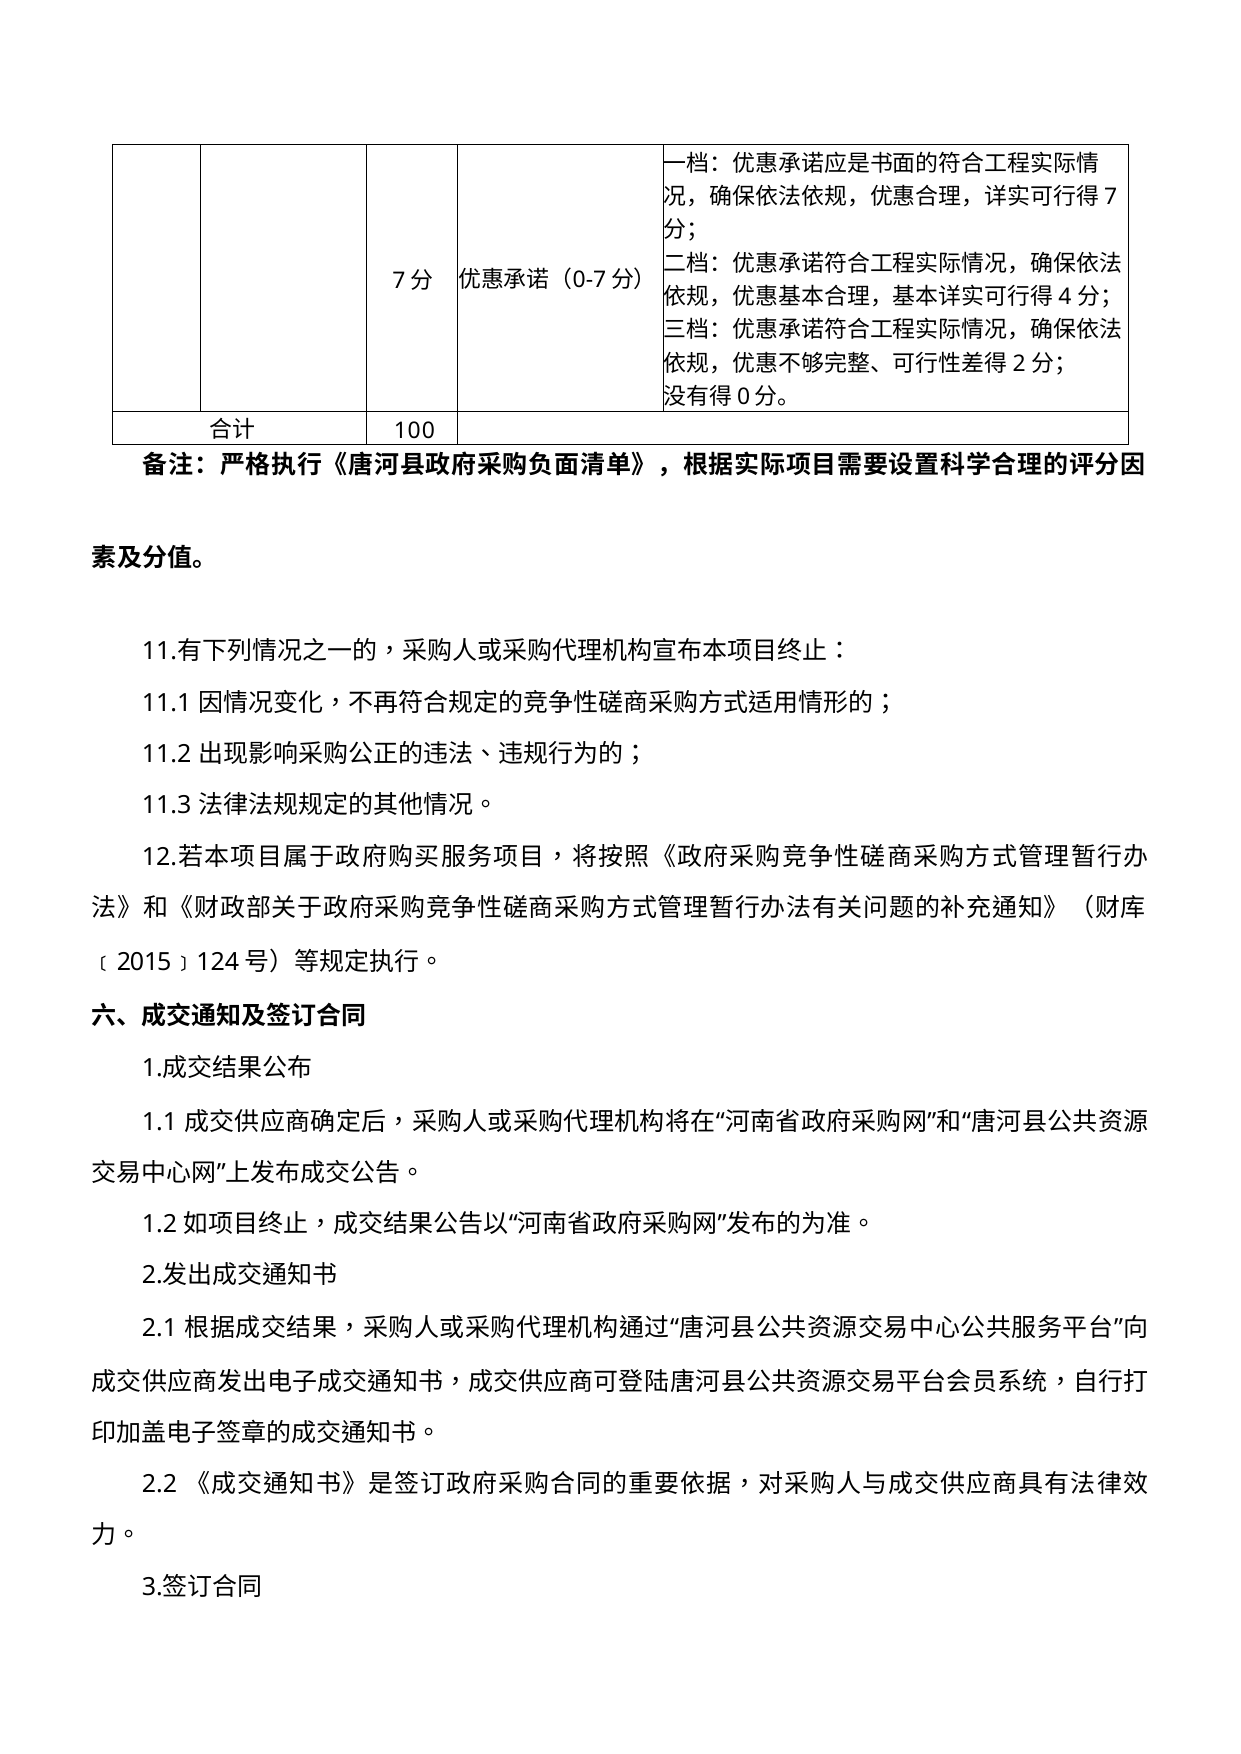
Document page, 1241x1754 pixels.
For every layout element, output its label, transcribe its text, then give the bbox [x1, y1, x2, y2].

table_cell 100 [367, 412, 457, 444]
list 12.若本项目属于政府购买服务项目，将按照《政府采购竞争性磋商采购方式管理暂行办法》和《财政部关于政府采购竞争性磋商采购方式管理暂行办法有关问题的补充通知》（财库﹝2015﹞124号）等规定执行。 [92, 838, 1148, 978]
text 11.3 法律法规规定的其他情况。 [92, 787, 1148, 821]
text 11.有下列情况之一的，采购人或采购代理机构宣布本项目终止： [92, 631, 1148, 667]
text 2.2 《成交通知书》是签订政府采购合同的重要依据，对采购人与成交供应商具有法律效力。 [92, 1466, 1148, 1551]
text 备注：严格执行《唐河县政府采购负面清单》，根据实际项目需要设置科学合理的评分因素及分值。 [92, 445, 1148, 600]
text 2.1 根据成交结果，采购人或采购代理机构通过“唐河县公共资源交易中心公共服务平台”向成交供应商发出电子成交通知书，成交供应商可登陆唐河县公共资源交易平台会员系统，自行打印加盖电子签章的成交通知书。 [92, 1307, 1148, 1449]
text 六、成交通知及签订合同 [92, 996, 1148, 1032]
text 1.2 如项目终止，成交结果公告以“河南省政府采购网”发布的为准。 [92, 1205, 1148, 1239]
table_cell 一档：优惠承诺应是书面的符合工程实际情况，确保依法依规，优惠合理，详实可行得 7 分； 二档：优惠承诺符合工程实际情况，确保依法依规，优惠基本合理，基本详实可行得 4 分； 三档：优惠承诺符合工程实际情况，确保依法依规，优惠不够完整、可行性差得 2 分； 没有得0分。 [664, 145, 1128, 411]
text 3.签订合同 [92, 1568, 1148, 1602]
table_cell [458, 412, 1128, 444]
text 1.成交结果公布 [92, 1050, 1148, 1084]
table_cell 合计 [113, 412, 366, 444]
text 1.1 成交供应商确定后，采购人或采购代理机构将在“河南省政府采购网”和“唐河县公共资源交易中心网”上发布成交公告。 [92, 1101, 1148, 1188]
table_cell 优惠承诺（0-7分） [458, 145, 663, 411]
text 11.1 因情况变化，不再符合规定的竞争性磋商采购方式适用情形的； [92, 685, 1148, 719]
table_cell 7分 [367, 145, 457, 411]
text 11.2 出现影响采购公正的违法、违规行为的； [92, 736, 1148, 770]
text 2.发出成交通知书 [92, 1256, 1148, 1291]
